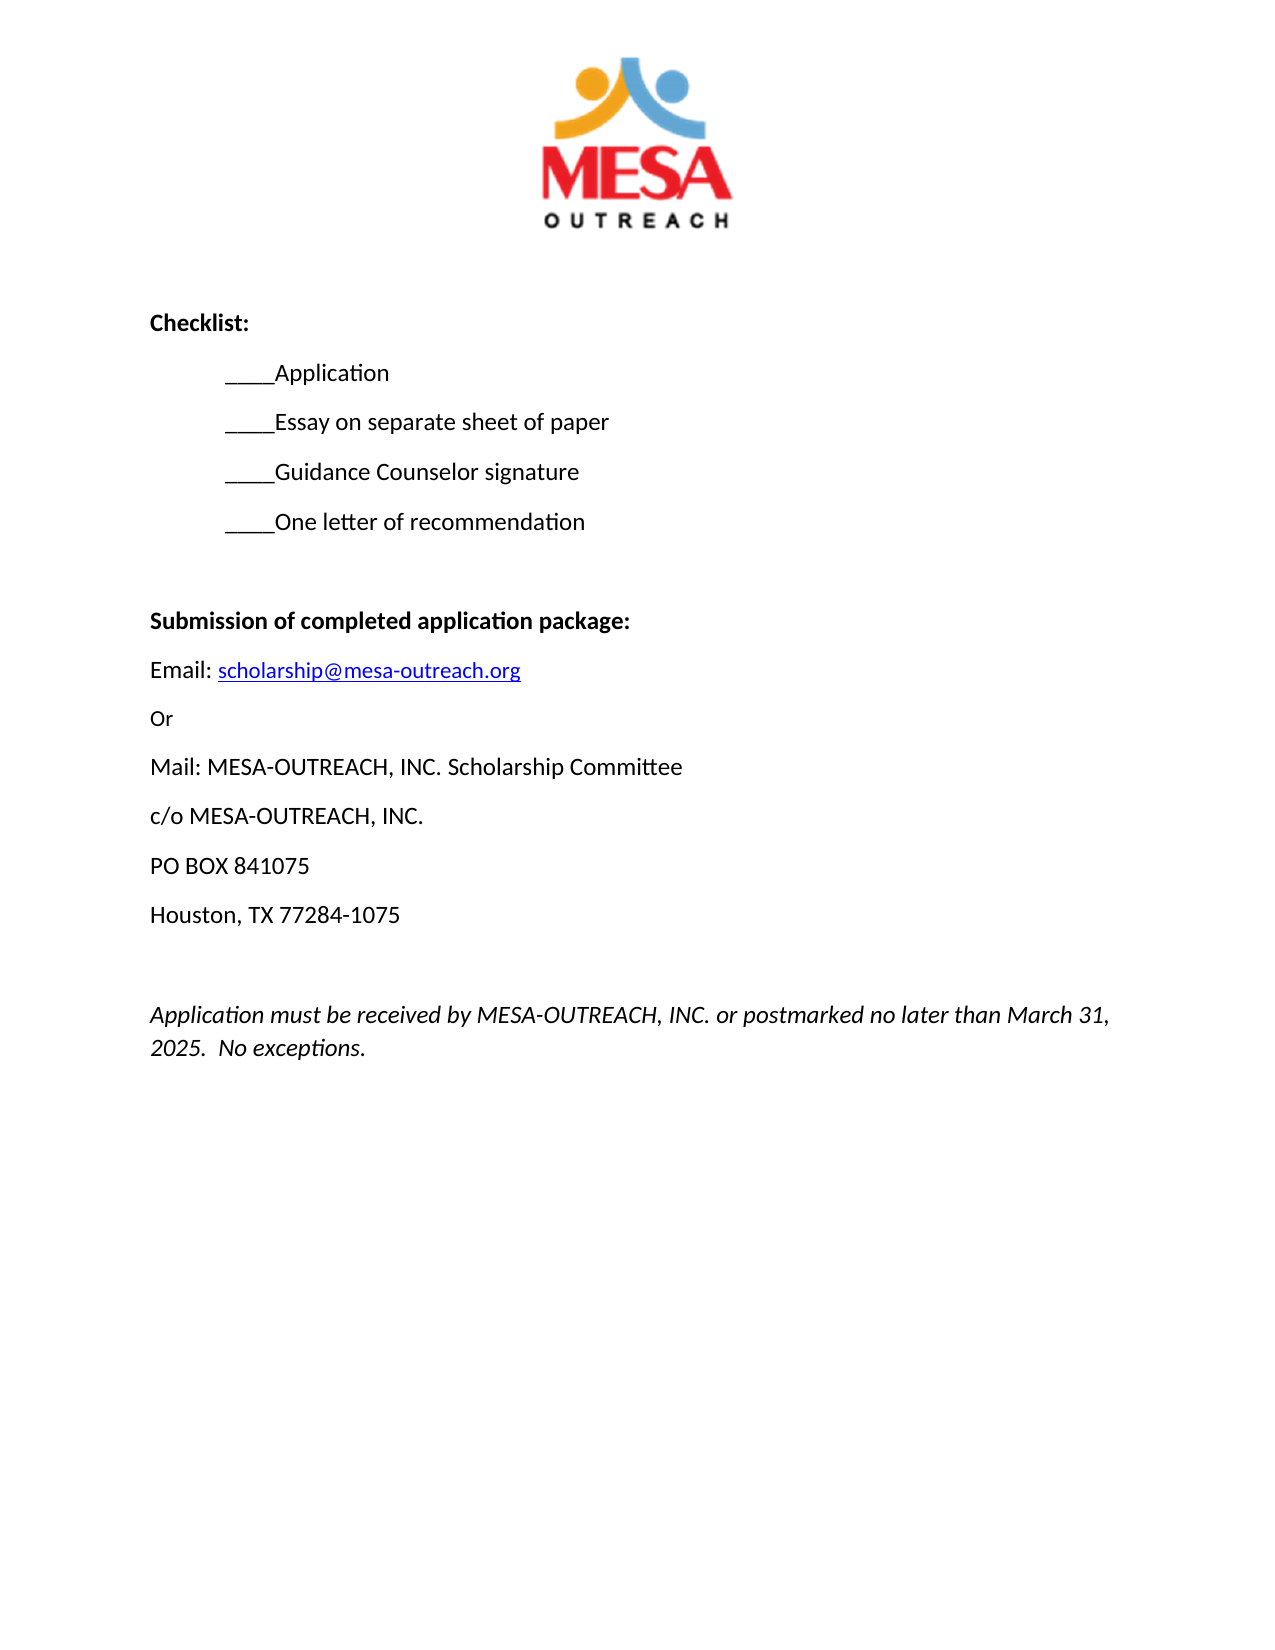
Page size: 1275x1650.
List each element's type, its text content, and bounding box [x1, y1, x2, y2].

text Email: scholarship@mesa-outreach.org [150, 654, 1125, 685]
text c/o MESA-OUTREACH, INC. [150, 801, 1125, 831]
text Application must be received by MESA-OUTREACH, INC. or postmarked no later than March 31, 2025. No exceptions. [150, 999, 1125, 1062]
text Mail: MESA-OUTREACH, INC. Scholarship Committee [150, 751, 1125, 781]
text ____Essay on separate sheet of paper [150, 407, 1125, 437]
text Submission of completed application package: [150, 605, 1125, 635]
text Or [150, 704, 1125, 732]
text Houston, TX 77284-1075 [150, 900, 1125, 930]
text Checklist: [150, 307, 1125, 338]
picture [541, 46, 734, 239]
text PO BOX 841075 [150, 850, 1125, 881]
text ____One letter of recommendation [150, 506, 1125, 536]
text ____Guidance Counselor signature [150, 456, 1125, 487]
text ____Application [150, 357, 1125, 387]
